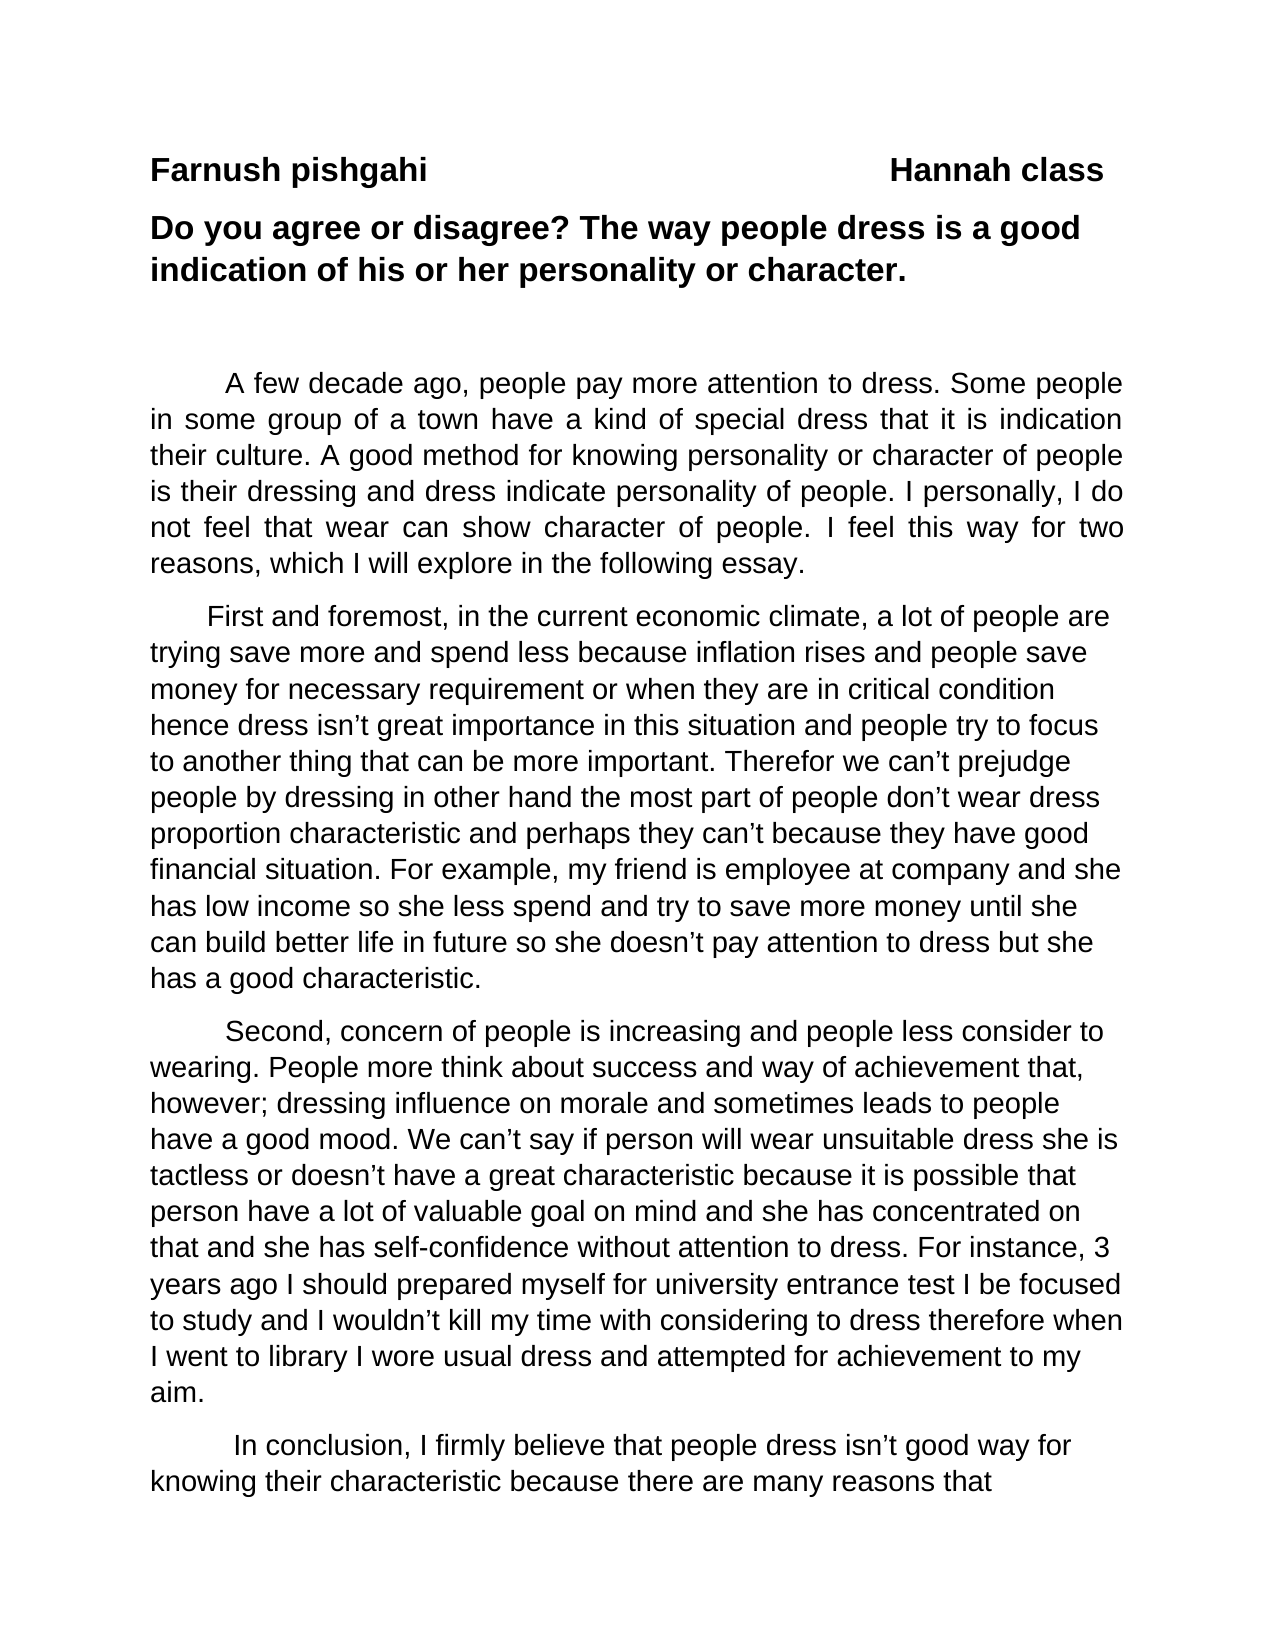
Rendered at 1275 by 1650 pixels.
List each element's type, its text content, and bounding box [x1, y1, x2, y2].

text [150, 1428, 1125, 1498]
text First and foremost, in the current economic climate, a lot of people are trying save more and spend less because inflation rises and people save money for necessary requirement or when they are in critical condition hence dress isn’t great importance in this situation and people try to focus to another thing that can be more important. Therefor we can’t prejudge people by dressing in other hand the most part of people don’t wear dress proportion characteristic and perhaps they can’t because they have good financial situation. For example, my friend is employee at company and she has low income so she less spend and try to save more money until she can build better life in future so she doesn’t pay attention to dress but she has a good characteristic. [150, 599, 1125, 994]
text Second, concern of people is increasing and people less consider to wearing. People more think about success and way of achievement that, however; dressing influence on morale and sometimes leads to people have a good mood. We can’t say if person will wear unsuitable dress she is tactless or doesn’t have a great characteristic because it is possible that person have a lot of valuable goal on mind and she has concentrated on that and she has self-confidence without attention to dress. For instance, 3 years ago I should prepared myself for university entrance test I be focused to study and I wouldn’t kill my time with considering to dress therefore when I went to library I wore usual dress and attempted for achievement to my aim. [150, 1014, 1125, 1409]
text Do you agree or disagree? The way people dress is a good indication of his or her personality or character. [150, 208, 1125, 288]
text A few decade ago, people pay more attention to dress. Some people in some group of a town have a kind of special dress that it is indication their culture. A good method for knowing personality or character of people is their dressing and dress indicate personality of people. I personally, I do not feel that wear can show character of people. I feel this way for two reasons, which I will explore in the following essay. [150, 366, 1125, 580]
text Farnush pishgahi Hannah class [150, 150, 1125, 188]
